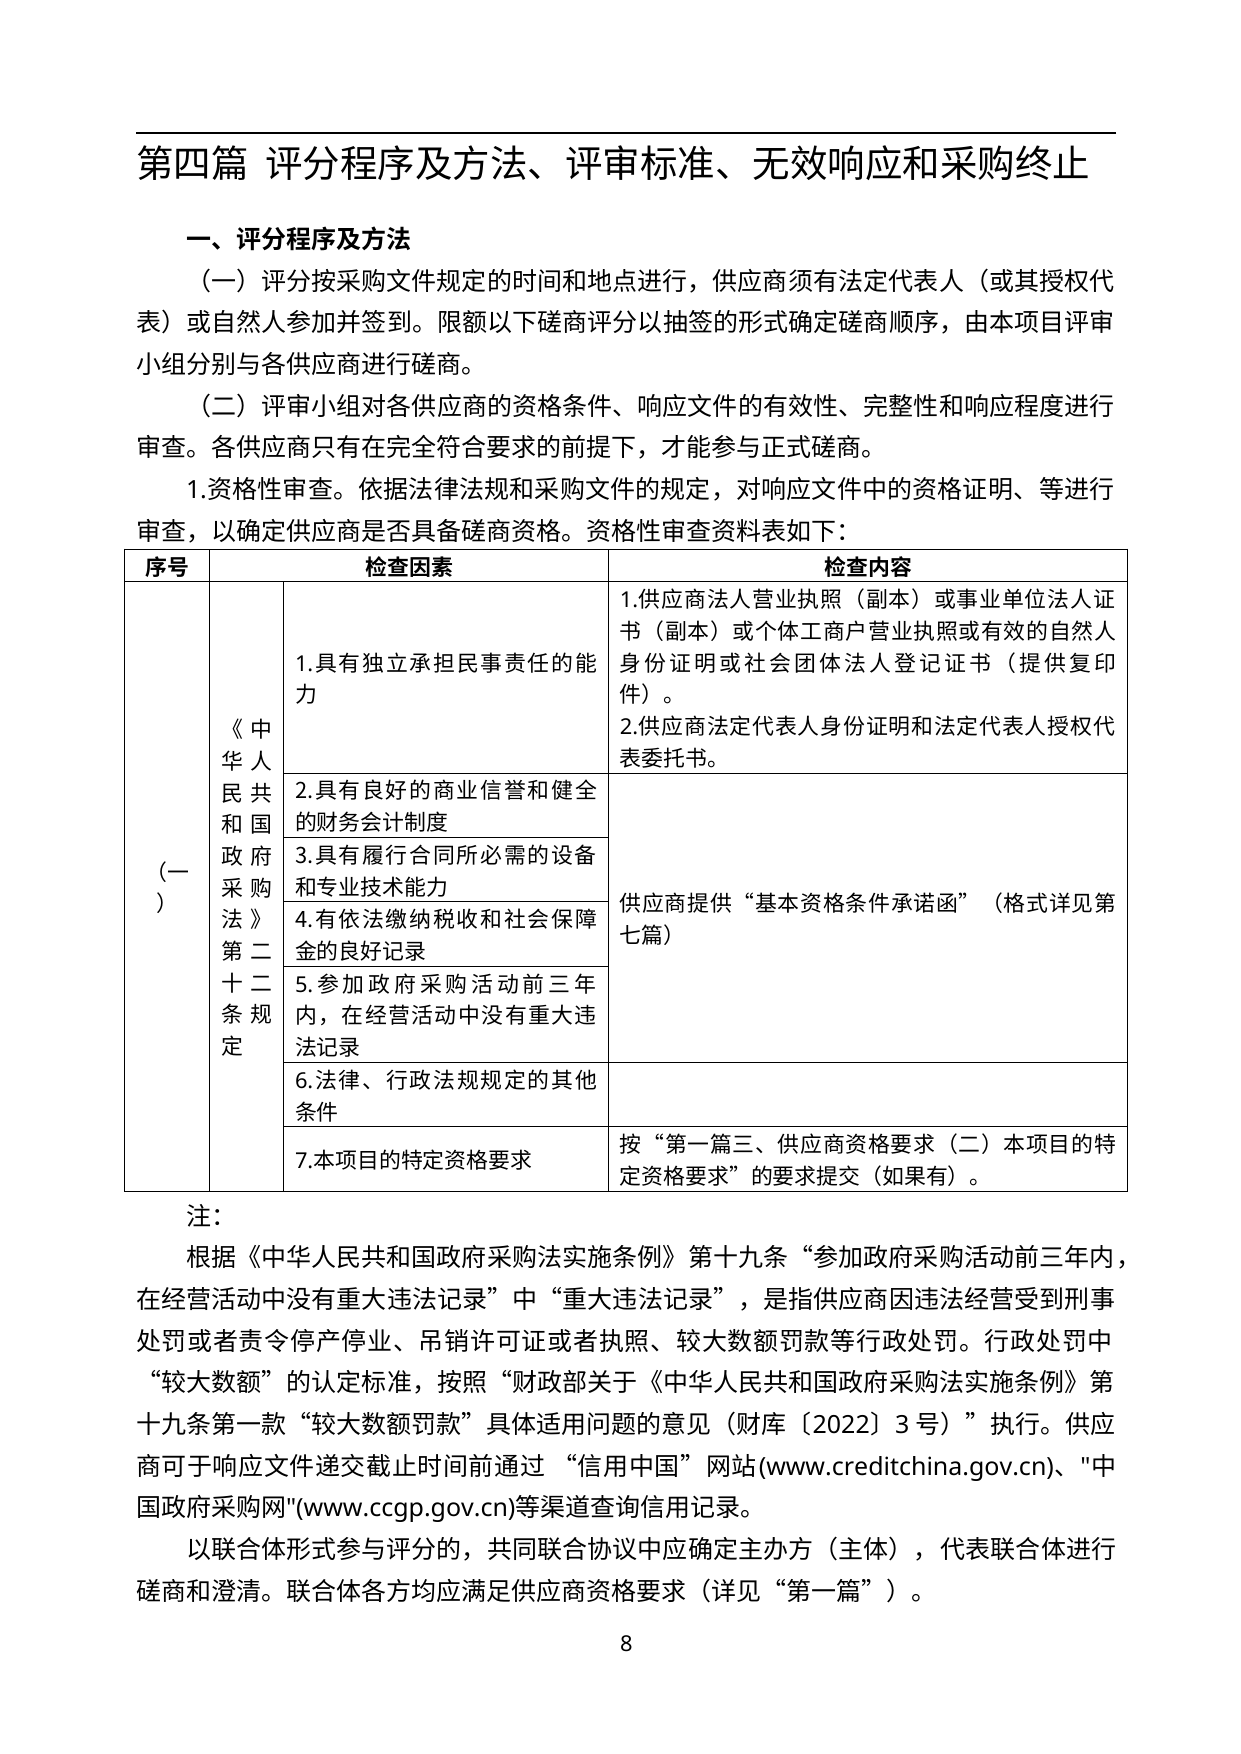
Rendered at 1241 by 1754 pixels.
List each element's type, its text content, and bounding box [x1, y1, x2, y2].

table_cell 5.参加政府采购活动前三年内，在经营活动中没有重大违法记录 [284, 967, 608, 1062]
table_cell [609, 1063, 1127, 1126]
text 以联合体形式参与评分的，共同联合协议中应确定主办方（主体），代表联合体进行磋商和澄清。联合体各方均应满足供应商资格要求（详见“第一篇”）。 [136, 1525, 1116, 1608]
text 注： [136, 1192, 1116, 1233]
text （二）评审小组对各供应商的资格条件、响应文件的有效性、完整性和响应程度进行审查。各供应商只有在完全符合要求的前提下，才能参与正式磋商。 [136, 382, 1116, 465]
table_cell 1.具有独立承担民事责任的能力 [284, 582, 608, 772]
table_cell 7.本项目的特定资格要求 [284, 1127, 608, 1191]
text 1.资格性审查。依据法律法规和采购文件的规定，对响应文件中的资格证明、等进行审查，以确定供应商是否具备磋商资格。资格性审查资料表如下： [136, 465, 1116, 548]
subtitle 一、评分程序及方法 [136, 215, 1116, 257]
table_cell 《中华人民共和国政府采购法》第二十二条规定 [210, 582, 283, 1191]
table_cell 6.法律、行政法规规定的其他条件 [284, 1063, 608, 1126]
table_header 序号 [125, 550, 209, 581]
table_cell 4.有依法缴纳税收和社会保障金的良好记录 [284, 902, 608, 966]
subtitle 第四篇 评分程序及方法、评审标准、无效响应和采购终止 [136, 134, 1116, 188]
table_cell 2.具有良好的商业信誉和健全的财务会计制度 [284, 774, 608, 837]
table_header 检查因素 [210, 550, 608, 581]
table_cell 1.供应商法人营业执照（副本）或事业单位法人证书（副本）或个体工商户营业执照或有效的自然人身份证明或社会团体法人登记证书（提供复印件）。 2.供应商法定代表人身份证明和法定代表人授权代表委托书。 [609, 582, 1127, 772]
table_cell 供应商提供“基本资格条件承诺函”（格式详见第七篇） [609, 774, 1127, 1062]
table_header 检查内容 [609, 550, 1127, 581]
table_cell （一） [125, 582, 209, 1191]
table_cell 按“第一篇三、供应商资格要求（二）本项目的特定资格要求”的要求提交（如果有）。 [609, 1127, 1127, 1191]
table_cell 3.具有履行合同所必需的设备和专业技术能力 [284, 838, 608, 901]
text （一）评分按采购文件规定的时间和地点进行，供应商须有法定代表人（或其授权代表）或自然人参加并签到。限额以下磋商评分以抽签的形式确定磋商顺序，由本项目评审小组分别与各供应商进行磋商。 [136, 257, 1116, 382]
text 根据《中华人民共和国政府采购法实施条例》第十九条“参加政府采购活动前三年内，在经营活动中没有重大违法记录”中“重大违法记录”，是指供应商因违法经营受到刑事处罚或者责令停产停业、吊销许可证或者执照、较大数额罚款等行政处罚。行政处罚中“较大数额”的认定标准，按照“财政部关于《中华人民共和国政府采购法实施条例》第十九条第一款“较大数额罚款”具体适用问题的意见（财库〔2022〕3 号）”执行。供应商可于响应文件递交截止时间前通过 “信用中国”网站(www.creditchina.gov.cn)、"中国政府采购网"(www.ccgp.gov.cn)等渠道查询信用记录。 [136, 1233, 1116, 1525]
